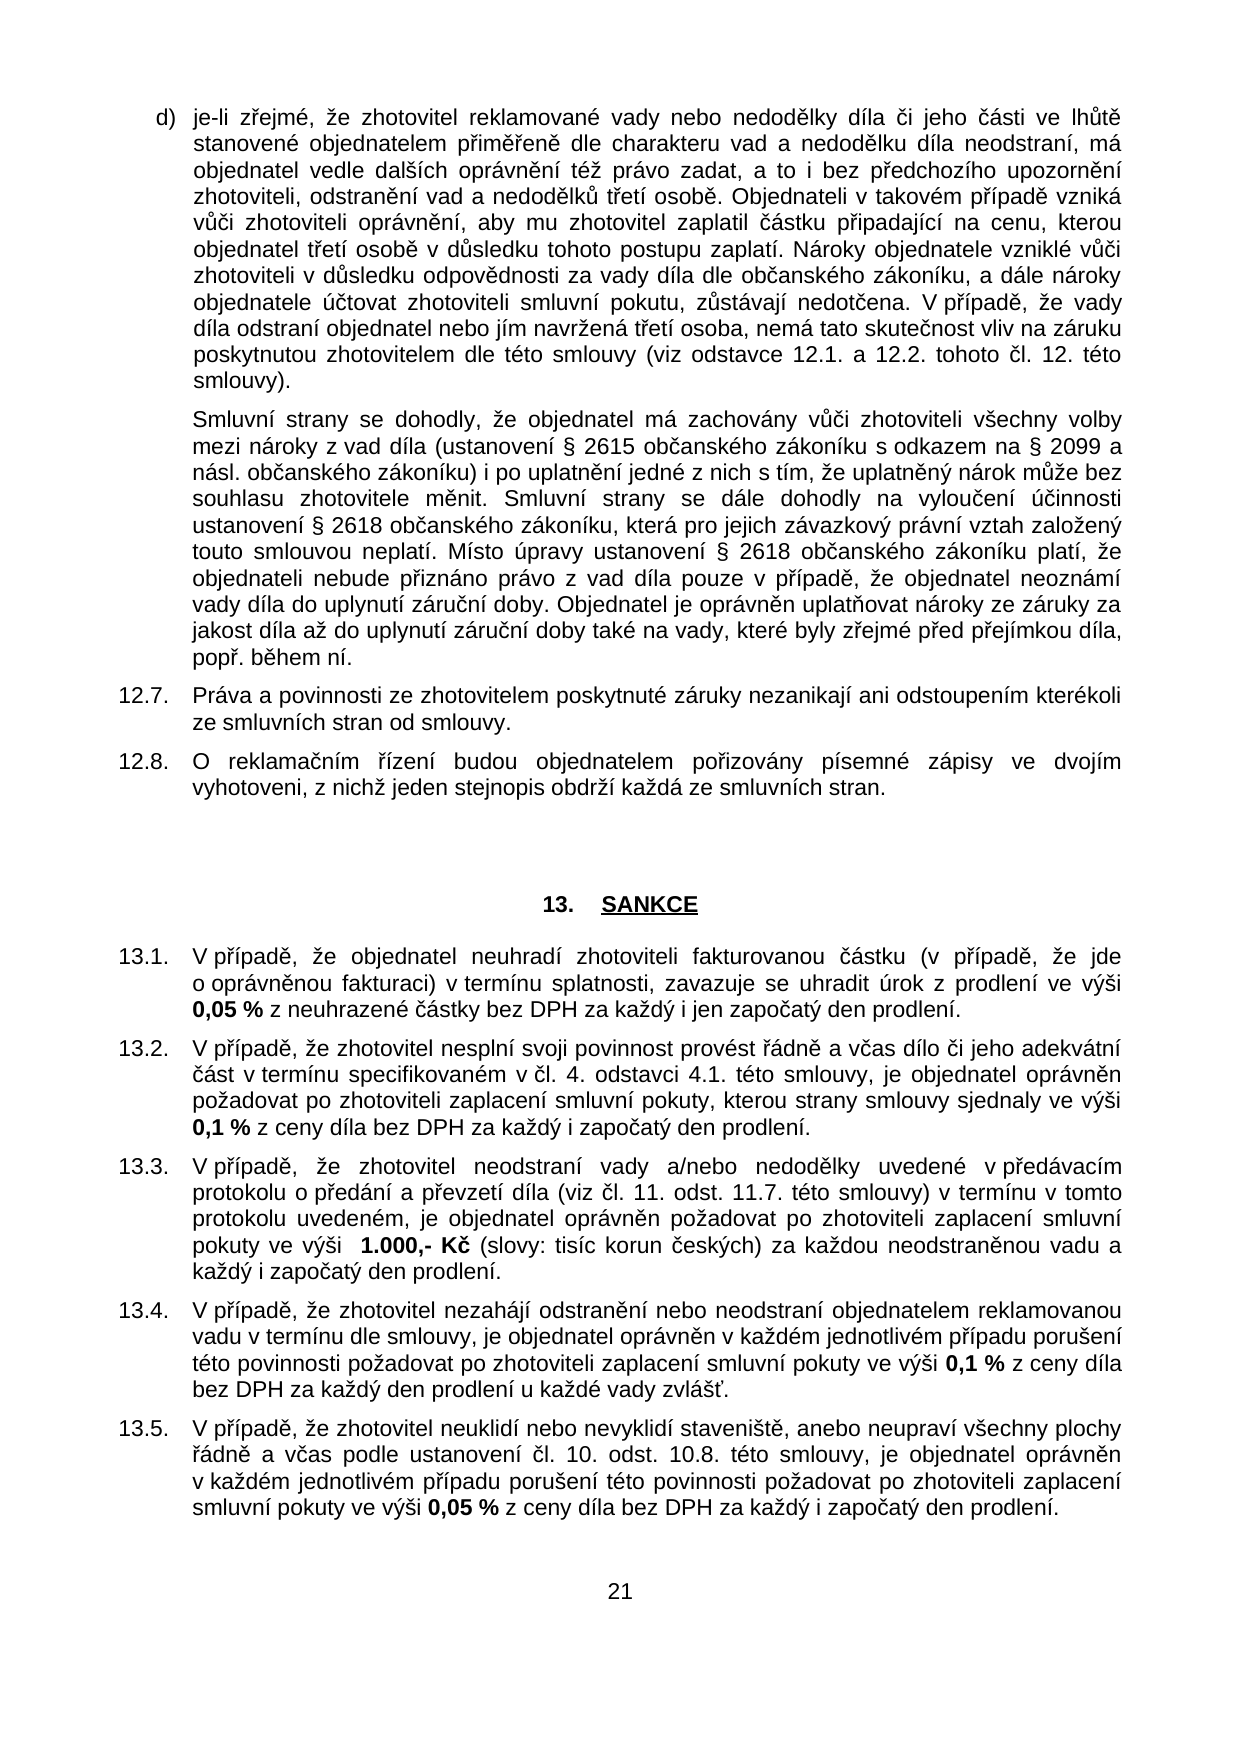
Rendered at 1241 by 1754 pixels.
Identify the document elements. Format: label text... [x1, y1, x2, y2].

list V případě, že zhotovitel neodstraní vady a/nebo nedodělky uvedené v předávacím protokolu o předání a převzetí díla (viz čl. 11. odst. 11.7. této smlouvy) v termínu v tomto protokolu uvedeném, je objednatel oprávněn požadovat po zhotoviteli zaplacení smluvní pokuty ve výši 1.000,- Kč (slovy: tisíc korun českých) za každou neodstraněnou vadu a každý i započatý den prodlení. [118, 1153, 1122, 1284]
list O reklamačním řízení budou objednatelem pořizovány písemné zápisy ve dvojím vyhotoveni, z nichž jeden stejnopis obdrží každá ze smluvních stran. [118, 748, 1122, 800]
list V případě, že objednatel neuhradí zhotoviteli fakturovanou částku (v případě, že jde o oprávněnou fakturaci) v termínu splatnosti, zavazuje se uhradit úrok z prodlení ve výši 0,05 % z neuhrazené částky bez DPH za každý i jen započatý den prodlení. [118, 943, 1122, 1022]
list V případě, že zhotovitel nesplní svoji povinnost provést řádně a včas dílo či jeho adekvátní část v termínu specifikovaném v čl. 4. odstavci 4.1. této smlouvy, je objednatel oprávněn požadovat po zhotoviteli zaplacení smluvní pokuty, kterou strany smlouvy sjednaly ve výši 0,1 % z ceny díla bez DPH za každý i započatý den prodlení. [118, 1035, 1122, 1140]
list je-li zřejmé, že zhotovitel reklamované vady nebo nedodělky díla či jeho části ve lhůtě stanovené objednatelem přiměřeně dle charakteru vad a nedodělku díla neodstraní, má objednatel vedle dalších oprávnění též právo zadat, a to i bez předchozího upozornění zhotoviteli, odstranění vad a nedodělků třetí osobě. Objednateli v takovém případě vzniká vůči zhotoviteli oprávnění, aby mu zhotovitel zaplatil částku připadající na cenu, kterou objednatel třetí osobě v důsledku tohoto postupu zaplatí. Nároky objednatele vzniklé vůči zhotoviteli v důsledku odpovědnosti za vady díla dle občanského zákoníku, a dále nároky objednatele účtovat zhotoviteli smluvní pokutu, zůstávají nedotčena. V případě, že vady díla odstraní objednatel nebo jím navržená třetí osoba, nemá tato skutečnost vliv na záruku poskytnutou zhotovitelem dle této smlouvy (viz odstavce 12.1. a 12.2. tohoto čl. 12. této smlouvy). [156, 104, 1122, 394]
list Sankce [118, 891, 1122, 917]
list V případě, že zhotovitel neuklidí nebo nevyklidí staveniště, anebo neupraví všechny plochy řádně a včas podle ustanovení čl. 10. odst. 10.8. této smlouvy, je objednatel oprávněn v každém jednotlivém případu porušení této povinnosti požadovat po zhotoviteli zaplacení smluvní pokuty ve výši 0,05 % z ceny díla bez DPH za každý i započatý den prodlení. [118, 1415, 1122, 1520]
list Práva a povinnosti ze zhotovitelem poskytnuté záruky nezanikají ani odstoupením kterékoli ze smluvních stran od smlouvy. [118, 682, 1122, 735]
text Smluvní strany se dohodly, že objednatel má zachovány vůči zhotoviteli všechny volby mezi nároky z vad díla (ustanovení § 2615 občanského zákoníku s odkazem na § 2099 a násl. občanského zákoníku) i po uplatnění jedné z nich s tím, že uplatněný nárok může bez souhlasu zhotovitele měnit. Smluvní strany se dále dohodly na vyloučení účinnosti ustanovení § 2618 občanského zákoníku, která pro jejich závazkový právní vztah založený touto smlouvou neplatí. Místo úpravy ustanovení § 2618 občanského zákoníku platí, že objednateli nebude přiznáno právo z vad díla pouze v případě, že objednatel neoznámí vady díla do uplynutí záruční doby. Objednatel je oprávněn uplatňovat nároky ze záruky za jakost díla až do uplynutí záruční doby také na vady, které byly zřejmé před přejímkou díla, popř. během ní. [192, 406, 1122, 670]
list V případě, že zhotovitel nezahájí odstranění nebo neodstraní objednatelem reklamovanou vadu v termínu dle smlouvy, je objednatel oprávněn v každém jednotlivém případu porušení této povinnosti požadovat po zhotoviteli zaplacení smluvní pokuty ve výši 0,1 % z ceny díla bez DPH za každý den prodlení u každé vady zvlášť. [118, 1297, 1122, 1402]
